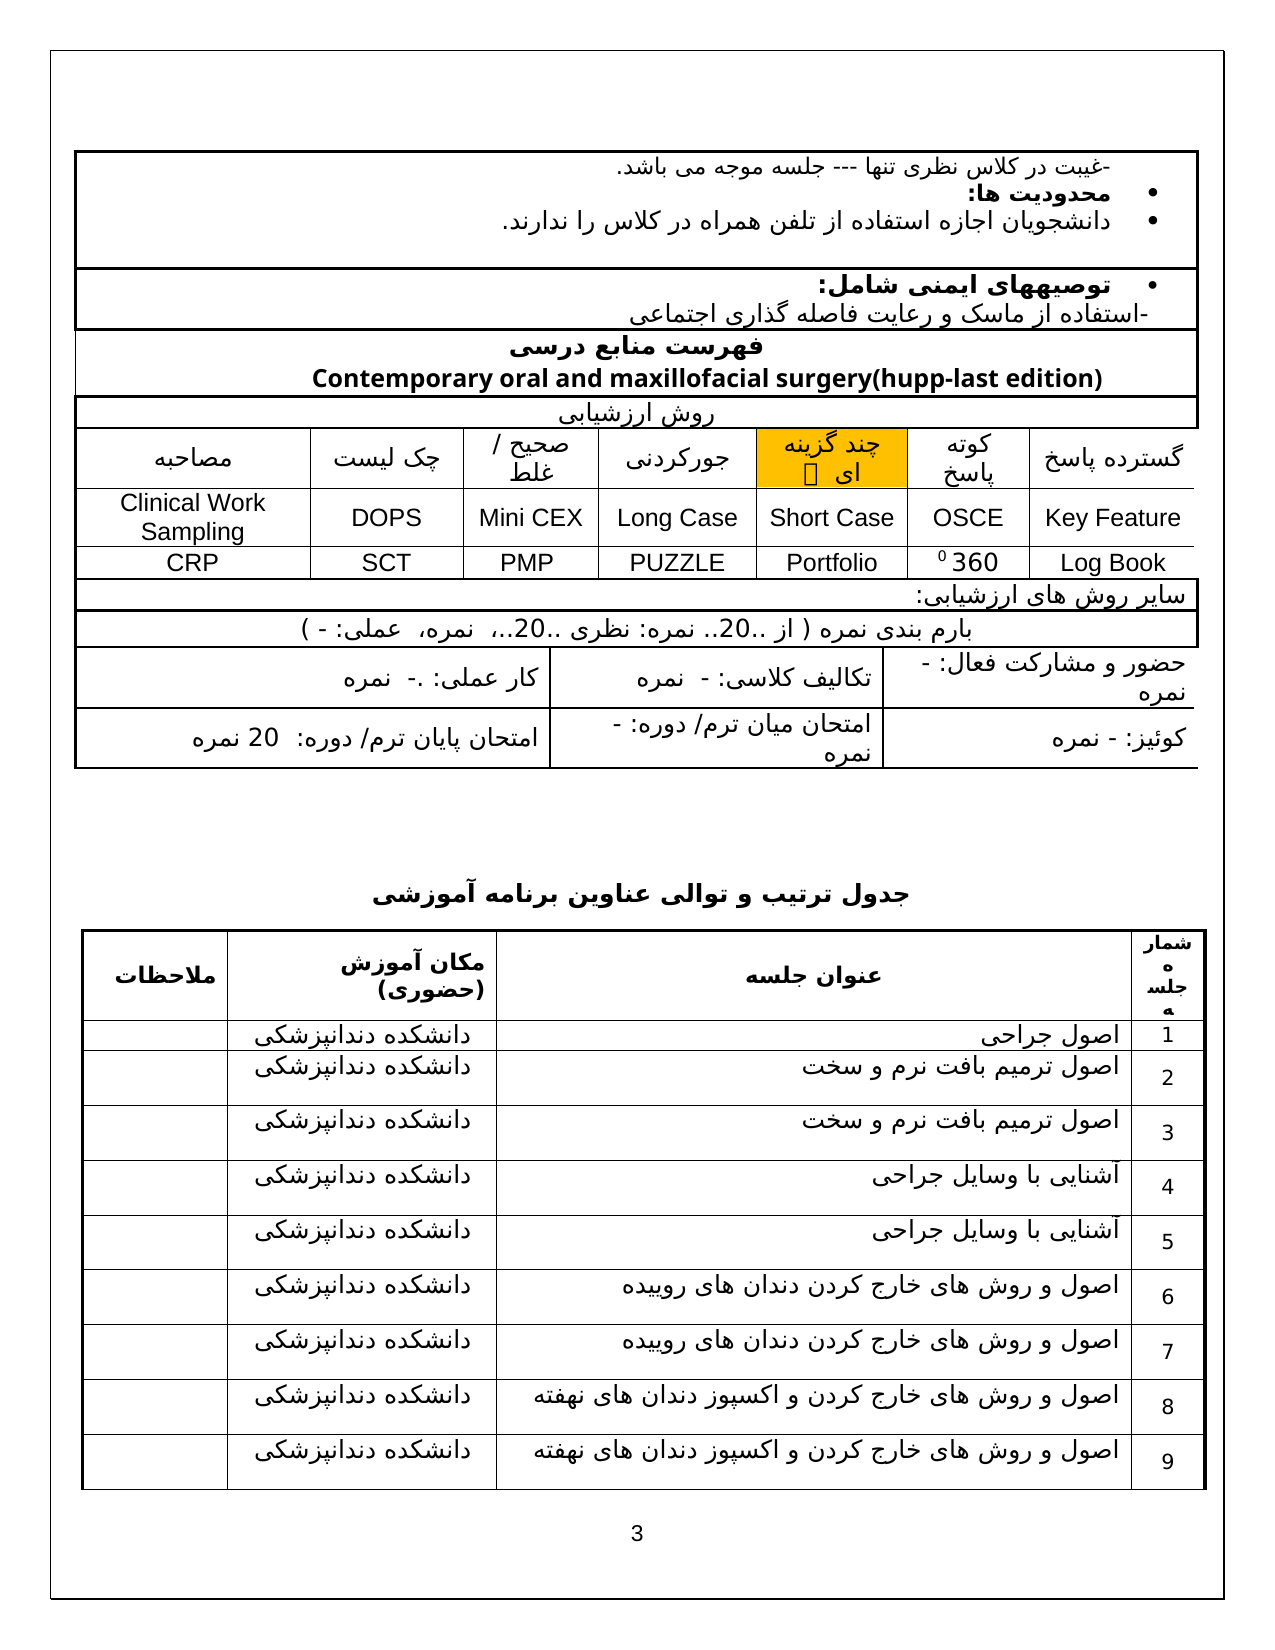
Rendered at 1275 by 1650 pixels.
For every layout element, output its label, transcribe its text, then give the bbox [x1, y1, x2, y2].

table_cell [84, 1380, 227, 1434]
table_cell Mini CEX [464, 489, 598, 546]
table_cell چند گزینه ای [757, 429, 907, 487]
table_cell دانشکده دندانپزشکی [228, 1270, 496, 1324]
table_cell مصاحبه [77, 429, 310, 487]
table_cell PUZZLE [599, 547, 756, 578]
table_cell Portfolio [757, 547, 907, 578]
table_cell OSCE [908, 489, 1029, 546]
table_cell [84, 1161, 227, 1214]
table_cell 7 [1132, 1325, 1203, 1379]
table_cell دانشکده دندانپزشکی [228, 1021, 496, 1050]
table_cell دانشکده دندانپزشکی [228, 1161, 496, 1214]
table_cell اصول ترمیم بافت نرم و سخت [497, 1051, 1131, 1105]
table_cell گسترده پاسخ [1030, 429, 1197, 487]
table_cell 8 [1132, 1380, 1203, 1434]
table_cell تکالیف کلاسی: - نمره [551, 648, 882, 707]
table_cell 3 [1132, 1106, 1203, 1159]
table_cell توصیههای ایمنی شامل: -استفاده از ماسک و رعایت فاصله گذاری اجتماعی [77, 270, 1196, 328]
table_cell اصول و روش های خارج کردن دندان های روییده [497, 1270, 1131, 1324]
table_cell آشنایی با وسایل جراحی [497, 1216, 1131, 1269]
table_cell DOPS [311, 489, 463, 546]
table_cell دانشکده دندانپزشکی [228, 1051, 496, 1105]
table_cell [84, 1021, 227, 1050]
table_cell اصول ترمیم بافت نرم و سخت [497, 1106, 1131, 1159]
table_cell [84, 1051, 227, 1105]
table_cell 1 [1132, 1021, 1203, 1050]
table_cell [497, 1325, 1131, 1379]
table_cell آشنایی با وسایل جراحی [497, 1161, 1131, 1214]
table_cell حضور و مشارکت فعال: - نمره [884, 648, 1197, 707]
table_cell [84, 1270, 227, 1324]
table_cell کوئیز: - نمره [884, 707, 1197, 767]
table_header عنوان جلسه [497, 932, 1131, 1019]
table_cell دانشکده دندانپزشکی [228, 1216, 496, 1269]
table_cell PMP [464, 547, 598, 578]
table_cell 4 [1132, 1161, 1203, 1214]
table_cell اصول و روش های خارج کردن و اکسپوز دندان های نهفته [497, 1380, 1131, 1434]
table_cell 5 [1132, 1216, 1203, 1269]
table_header شماره جلسه [1132, 932, 1203, 1019]
table_cell Log Book [1030, 546, 1197, 578]
table_cell Long Case [599, 489, 756, 546]
table_header مکان آموزش (حضوری) [228, 932, 496, 1019]
table_cell Clinical Work Sampling [77, 489, 310, 546]
table_cell Key Feature [1030, 488, 1197, 546]
table_cell سایر روش های ارزشیابی: [77, 580, 1196, 609]
table_cell دانشکده دندانپزشکی [228, 1435, 496, 1489]
table_cell کار عملی: .- نمره [77, 648, 549, 707]
table_cell دانشکده دندانپزشکی [228, 1106, 496, 1159]
table_cell 6 [1132, 1270, 1203, 1324]
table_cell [77, 153, 1196, 267]
table_cell دانشکده دندانپزشکی [228, 1380, 496, 1434]
table_cell Short Case [757, 489, 907, 546]
table_cell [84, 1216, 227, 1269]
table_cell بارم بندی نمره ( از ..20.. نمره: نظری ..20..، نمره، عملی: - ) [77, 612, 1196, 646]
table_cell جورکردنی [599, 429, 756, 487]
table_cell SCT [311, 547, 463, 578]
table_cell CRP [77, 547, 310, 578]
table_cell [84, 1325, 227, 1379]
table_cell امتحان میان ترم/ دوره: - نمره [551, 709, 882, 767]
table_cell 9 [1132, 1435, 1203, 1489]
table_cell دانشکده دندانپزشکی [228, 1325, 496, 1379]
table_cell اصول جراحی [497, 1021, 1131, 1050]
table_cell روش ارزشیابی [77, 398, 1196, 427]
table_cell کوته پاسخ [908, 429, 1029, 487]
table_cell 2 [1132, 1051, 1203, 1105]
table_cell امتحان پایان ترم/ دوره: 20 نمره [77, 709, 549, 767]
table_cell اصول و روش های خارج کردن و اکسپوز دندان های نهفته [497, 1435, 1131, 1489]
table_header ملاحظات [84, 932, 227, 1019]
table_cell چک لیست [311, 429, 463, 487]
table_cell 360 0 [908, 547, 1029, 578]
table_cell [84, 1435, 227, 1489]
table_cell صحیح / غلط [464, 429, 598, 487]
table_cell فهرست منابع درسی Contemporary oral and maxillofacial surgery(hupp-last edition) [76, 331, 1196, 395]
text جدول ترتیب و توالی عناوین برنامه آموزشی [150, 879, 1124, 908]
table_cell [84, 1106, 227, 1159]
